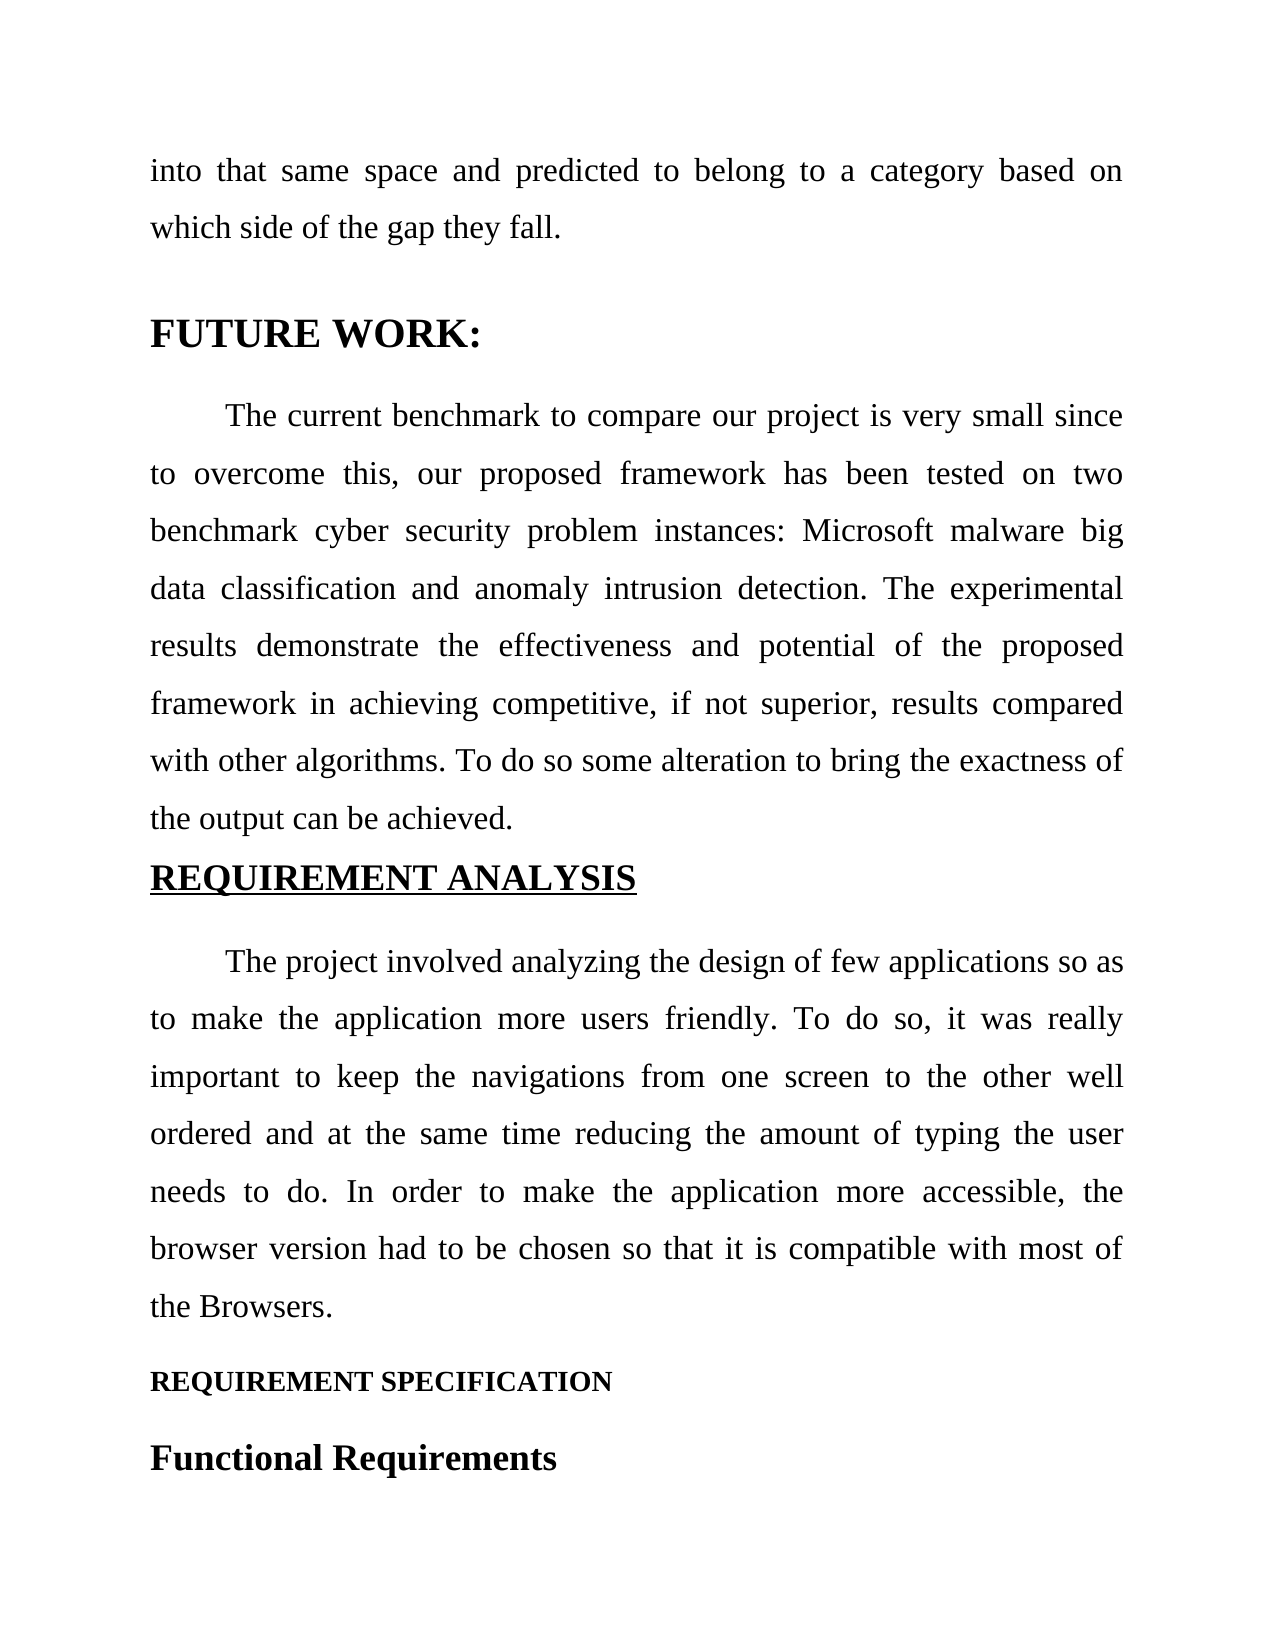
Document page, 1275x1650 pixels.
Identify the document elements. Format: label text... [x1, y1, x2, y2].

text Functional Requirements [150, 1436, 1125, 1479]
text The project involved analyzing the design of few applications so as to make the application more users friendly. To do so, it was really important to keep the navigations from one screen to the other well ordered and at the same time reducing the amount of typing the user needs to do. In order to make the application more accessible, the browser version had to be chosen so that it is compatible with most of the Browsers. [150, 941, 1125, 1324]
text REQUIREMENT SPECIFICATION [150, 1364, 1125, 1398]
text The current benchmark to compare our project is very small since to overcome this, our proposed framework has been tested on two benchmark cyber security problem instances: Microsoft malware big data classification and anomaly intrusion detection. The experimental results demonstrate the effectiveness and potential of the proposed framework in achieving competitive, if not superior, results compared with other algorithms. To do so some alteration to bring the exactness of the output can be achieved. [150, 396, 1125, 836]
text REQUIREMENT ANALYSIS [150, 856, 1125, 899]
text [150, 188, 1125, 246]
text FUTURE WORK: [150, 308, 1125, 356]
